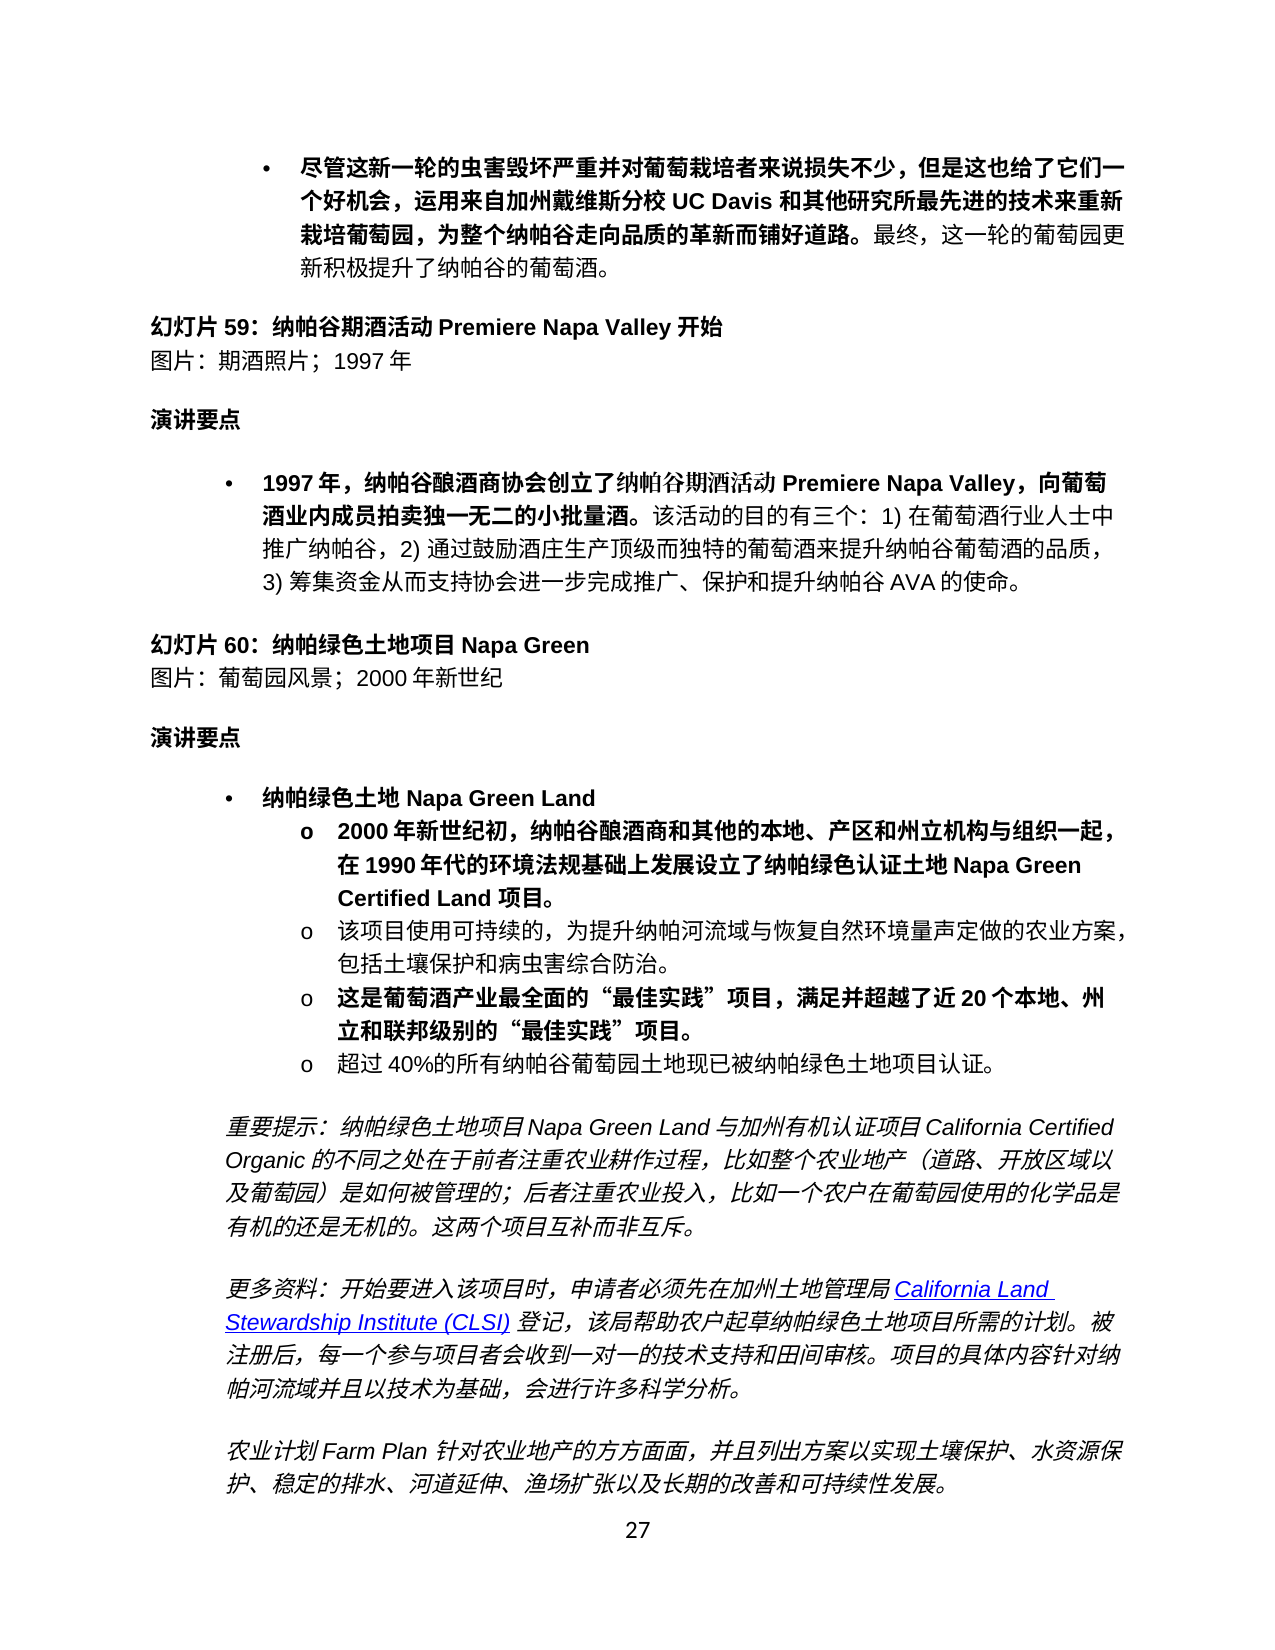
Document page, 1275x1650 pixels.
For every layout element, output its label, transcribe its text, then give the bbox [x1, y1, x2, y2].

list 该项目使用可持续的，为提升纳帕河流域与恢复自然环境量声定做的农业方案，包括土壤保护和病虫害综合防治。 [300, 913, 1125, 979]
text 农业计划 Farm Plan 针对农业地产的方方面面，并且列出方案以实现土壤保护、水资源保护、稳定的排水、河道延伸、渔场扩张以及长期的改善和可持续性发展。 [225, 1433, 1125, 1499]
text 图片：期酒照片；1997年 [150, 342, 1125, 376]
list 1997年，纳帕谷酿酒商协会创立了纳帕谷期酒活动 Premiere Napa Valley，向葡萄酒业内成员拍卖独一无二的小批量酒。该活动的目的有三个：1) 在葡萄酒行业人士中推广纳帕谷，2) 通过鼓励酒庄生产顶级而独特的葡萄酒来提升纳帕谷葡萄酒的品质，3) 筹集资金从而支持协会进一步完成推广、保护和提升纳帕谷AVA的使命。 [225, 464, 1125, 597]
text 幻灯片 60：纳帕绿色土地项目 Napa Green [150, 627, 1125, 660]
list 纳帕绿色土地 Napa Green Land [225, 782, 1125, 813]
text 演讲要点 [150, 402, 1125, 435]
list 这是葡萄酒产业最全面的“最佳实践”项目，满足并超越了近20个本地、州立和联邦级别的“最佳实践”项目。 [300, 979, 1125, 1046]
text 演讲要点 [150, 719, 1125, 753]
text 图片：葡萄园风景；2000年新世纪 [150, 660, 1125, 693]
list 2000年新世纪初，纳帕谷酿酒商和其他的本地、产区和州立机构与组织一起，在1990年代的环境法规基础上发展设立了纳帕绿色认证土地 Napa Green Certified Land 项目。 [300, 813, 1125, 913]
text 重要提示：纳帕绿色土地项目Napa Green Land与加州有机认证项目California Certified Organic的不同之处在于前者注重农业耕作过程，比如整个农业地产（道路、开放区域以及葡萄园）是如何被管理的；后者注重农业投入，比如一个农户在葡萄园使用的化学品是有机的还是无机的。这两个项目互补而非互斥。 [225, 1109, 1125, 1242]
text 幻灯片 59：纳帕谷期酒活动 Premiere Napa Valley 开始 [150, 309, 1125, 342]
text 更多资料：开始要进入该项目时，申请者必须先在加州土地管理局California Land Stewardship Institute (CLSI) 登记，该局帮助农户起草纳帕绿色土地项目所需的计划。被注册后，每一个参与项目者会收到一对一的技术支持和田间审核。项目的具体内容针对纳帕河流域并且以技术为基础，会进行许多科学分析。 [225, 1271, 1125, 1404]
list 尽管这新一轮的虫害毁坏严重并对葡萄栽培者来说损失不少，但是这也给了它们一个好机会，运用来自加州戴维斯分校 UC Davis 和其他研究所最先进的技术来重新栽培葡萄园，为整个纳帕谷走向品质的革新而铺好道路。最终，这一轮的葡萄园更新积极提升了纳帕谷的葡萄酒。 [262, 150, 1125, 283]
list 超过40%的所有纳帕谷葡萄园土地现已被纳帕绿色土地项目认证。 [300, 1046, 1125, 1080]
